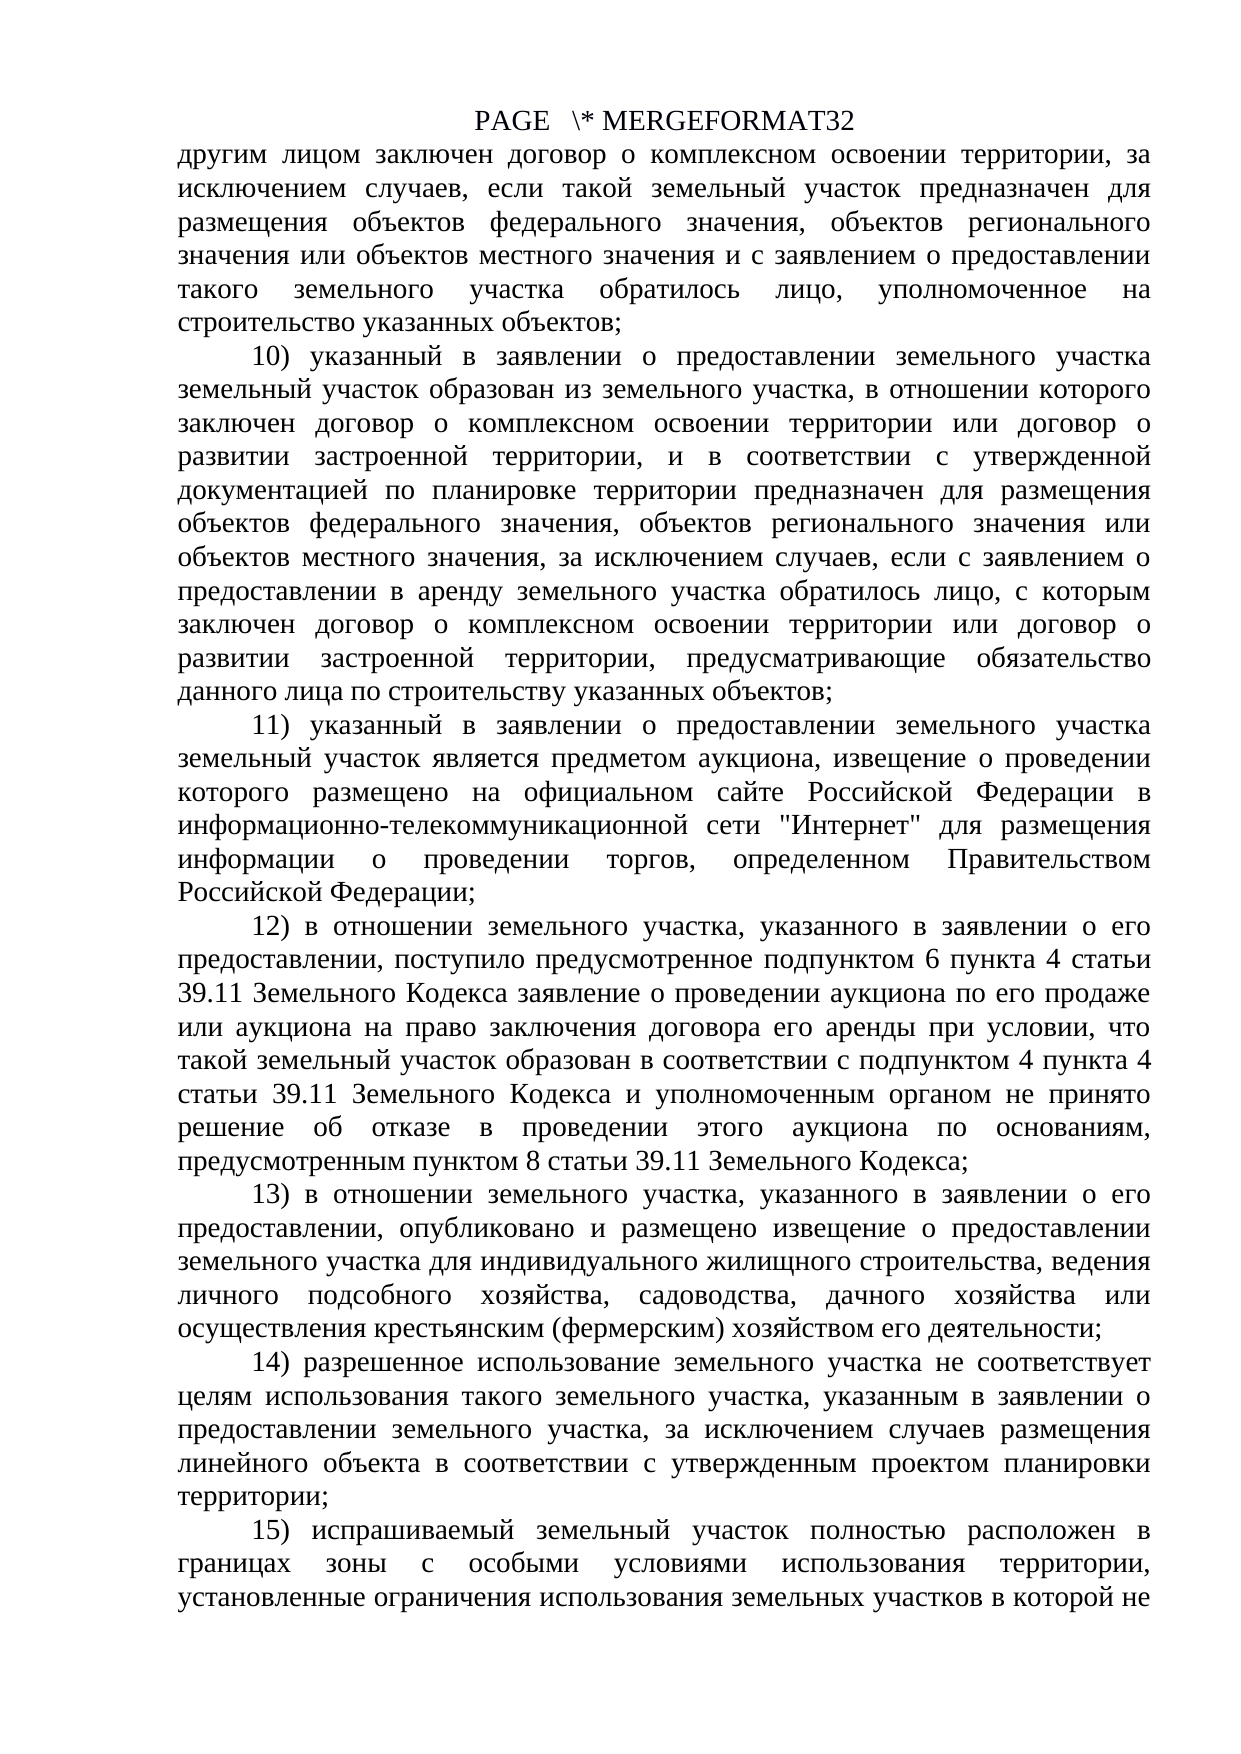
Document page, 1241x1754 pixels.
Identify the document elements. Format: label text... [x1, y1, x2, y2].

text 14) разрешенное использование земельного участка не соответствует целям использования такого земельного участка, указанным в заявлении о предоставлении земельного участка, за исключением случаев размещения линейного объекта в соответствии с утвержденным проектом планировки территории; [177, 1344, 1152, 1512]
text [177, 137, 1152, 338]
text 10) указанный в заявлении о предоставлении земельного участка земельный участок образован из земельного участка, в отношении которого заключен договор о комплексном освоении территории или договор о развитии застроенной территории, и в соответствии с утвержденной документацией по планировке территории предназначен для размещения объектов федерального значения, объектов регионального значения или объектов местного значения, за исключением случаев, если с заявлением о предоставлении в аренду земельного участка обратилось лицо, с которым заключен договор о комплексном освоении территории или договор о развитии застроенной территории, предусматривающие обязательство данного лица по строительству указанных объектов; [177, 338, 1152, 707]
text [177, 1512, 1152, 1612]
text 11) указанный в заявлении о предоставлении земельного участка земельный участок является предметом аукциона, извещение о проведении которого размещено на официальном сайте Российской Федерации в информационно-телекоммуникационной сети "Интернет" для размещения информации о проведении торгов, определенном Правительством Российской Федерации; [177, 707, 1152, 908]
text 12) в отношении земельного участка, указанного в заявлении о его предоставлении, поступило предусмотренное подпунктом 6 пункта 4 статьи 39.11 Земельного Кодекса заявление о проведении аукциона по его продаже или аукциона на право заключения договора его аренды при условии, что такой земельный участок образован в соответствии с подпунктом 4 пункта 4 статьи 39.11 Земельного Кодекса и уполномоченным органом не принято решение об отказе в проведении этого аукциона по основаниям, предусмотренным пунктом 8 статьи 39.11 Земельного Кодекса; [177, 908, 1152, 1176]
text 13) в отношении земельного участка, указанного в заявлении о его предоставлении, опубликовано и размещено извещение о предоставлении земельного участка для индивидуального жилищного строительства, ведения личного подсобного хозяйства, садоводства, дачного хозяйства или осуществления крестьянским (фермерским) хозяйством его деятельности; [177, 1176, 1152, 1344]
